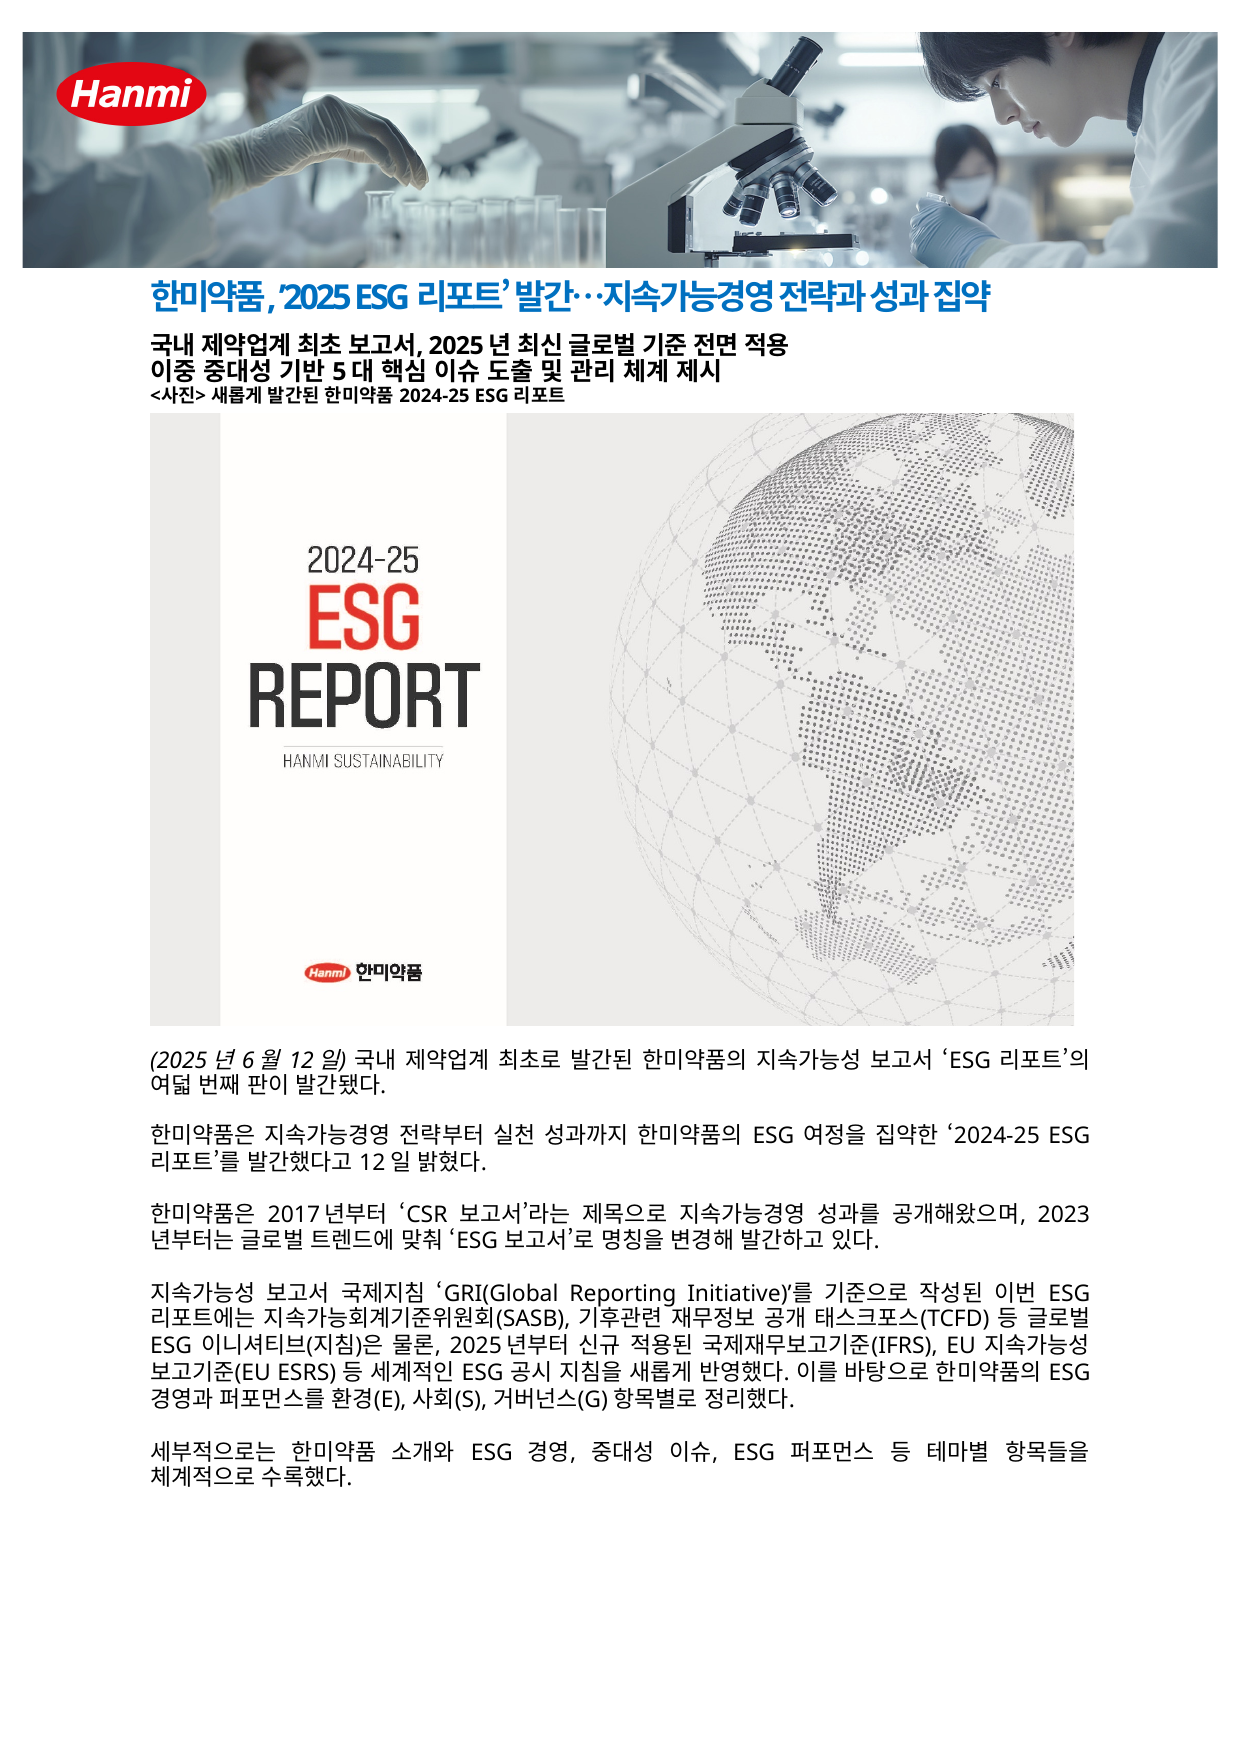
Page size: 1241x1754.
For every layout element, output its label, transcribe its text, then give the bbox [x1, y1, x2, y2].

picture [150, 413, 1075, 1026]
text 세부적으로는 한미약품 소개와 ESG 경영, 중대성 이슈, ESG 퍼포먼스 등 테마별 항목들을 체계적으로 수록했다. [150, 1439, 1090, 1492]
text 한미약품은 2017년부터 ‘CSR 보고서’라는 제목으로 지속가능경영 성과를 공개해왔으며, 2023년부터는 글로벌 트렌드에 맞춰 ‘ESG 보고서’로 명칭을 변경해 발간하고 있다. [150, 1202, 1090, 1255]
picture [22, 32, 1218, 268]
text 한미약품, ’2025 ESG 리포트’ 발간…지속가능경영 전략과 성과 집약 [150, 177, 1090, 320]
text 지속가능성 보고서 국제지침 ‘GRI(Global Reporting Initiative)’를 기준으로 작성된 이번 ESG 리포트에는 지속가능회계기준위원회(SASB), 기후관련 재무정보 공개 태스크포스(TCFD) 등 글로벌 ESG 이니셔티브(지침)은 물론, 2025년부터 신규 적용된 국제재무보고기준(IFRS), EU 지속가능성 보고기준(EU ESRS) 등 세계적인 ESG 공시 지침을 새롭게 반영했다. 이를 바탕으로 한미약품의 ESG 경영과 퍼포먼스를 환경(E), 사회(S), 거버넌스(G) 항목별로 정리했다. [150, 1280, 1090, 1414]
text (2025년 6월 12일) 국내 제약업계 최초로 발간된 한미약품의 지속가능성 보고서 ‘ESG 리포트’의 여덟 번째 판이 발간됐다. 한미약품은 지속가능경영 전략부터 실천 성과까지 한미약품의 ESG 여정을 집약한 ‘2024-25 ESG 리포트’를 발간했다고 12일 밝혔다. [150, 1047, 1090, 1177]
